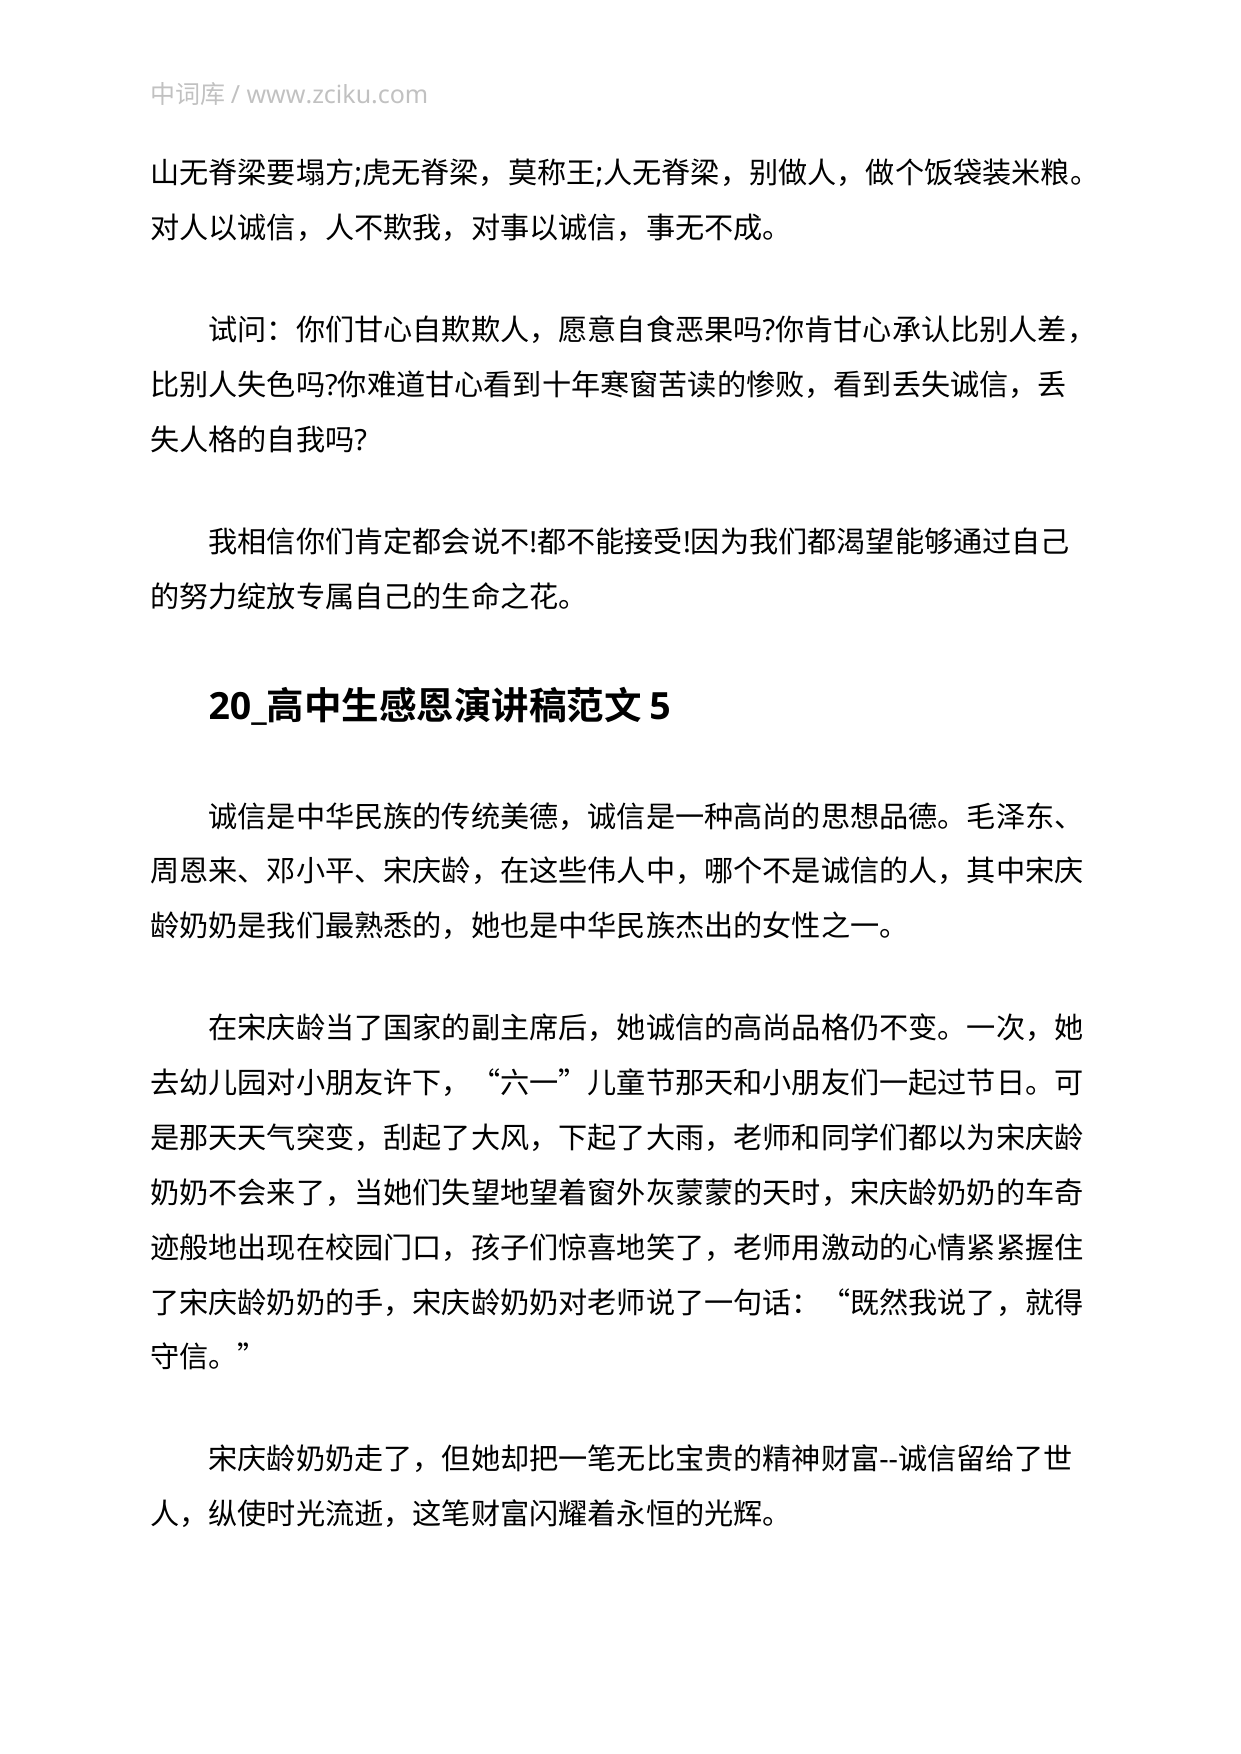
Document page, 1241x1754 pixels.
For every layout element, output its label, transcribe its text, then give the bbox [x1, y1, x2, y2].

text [150, 150, 1090, 247]
text 在宋庆龄当了国家的副主席后，她诚信的高尚品格仍不变。一次，她去幼儿园对小朋友许下，“六一”儿童节那天和小朋友们一起过节日。可是那天天气突变，刮起了大风，下起了大雨，老师和同学们都以为宋庆龄奶奶不会来了，当她们失望地望着窗外灰蒙蒙的天时，宋庆龄奶奶的车奇迹般地出现在校园门口，孩子们惊喜地笑了，老师用激动的心情紧紧握住了宋庆龄奶奶的手，宋庆龄奶奶对老师说了一句话：“既然我说了，就得守信。” [150, 1005, 1090, 1376]
text 试问：你们甘心自欺欺人，愿意自食恶果吗?你肯甘心承认比别人差，比别人失色吗?你难道甘心看到十年寒窗苦读的惨败，看到丢失诚信，丢失人格的自我吗? [150, 307, 1090, 459]
text 宋庆龄奶奶走了，但她却把一笔无比宝贵的精神财富--诚信留给了世人，纵使时光流逝，这笔财富闪耀着永恒的光辉。 [150, 1436, 1090, 1533]
text 20_高中生感恩演讲稿范文5 [150, 676, 1090, 730]
text 诚信是中华民族的传统美德，诚信是一种高尚的思想品德。毛泽东、周恩来、邓小平、宋庆龄，在这些伟人中，哪个不是诚信的人，其中宋庆龄奶奶是我们最熟悉的，她也是中华民族杰出的女性之一。 [150, 793, 1090, 945]
text 我相信你们肯定都会说不!都不能接受!因为我们都渴望能够通过自己的努力绽放专属自己的生命之花。 [150, 519, 1090, 616]
